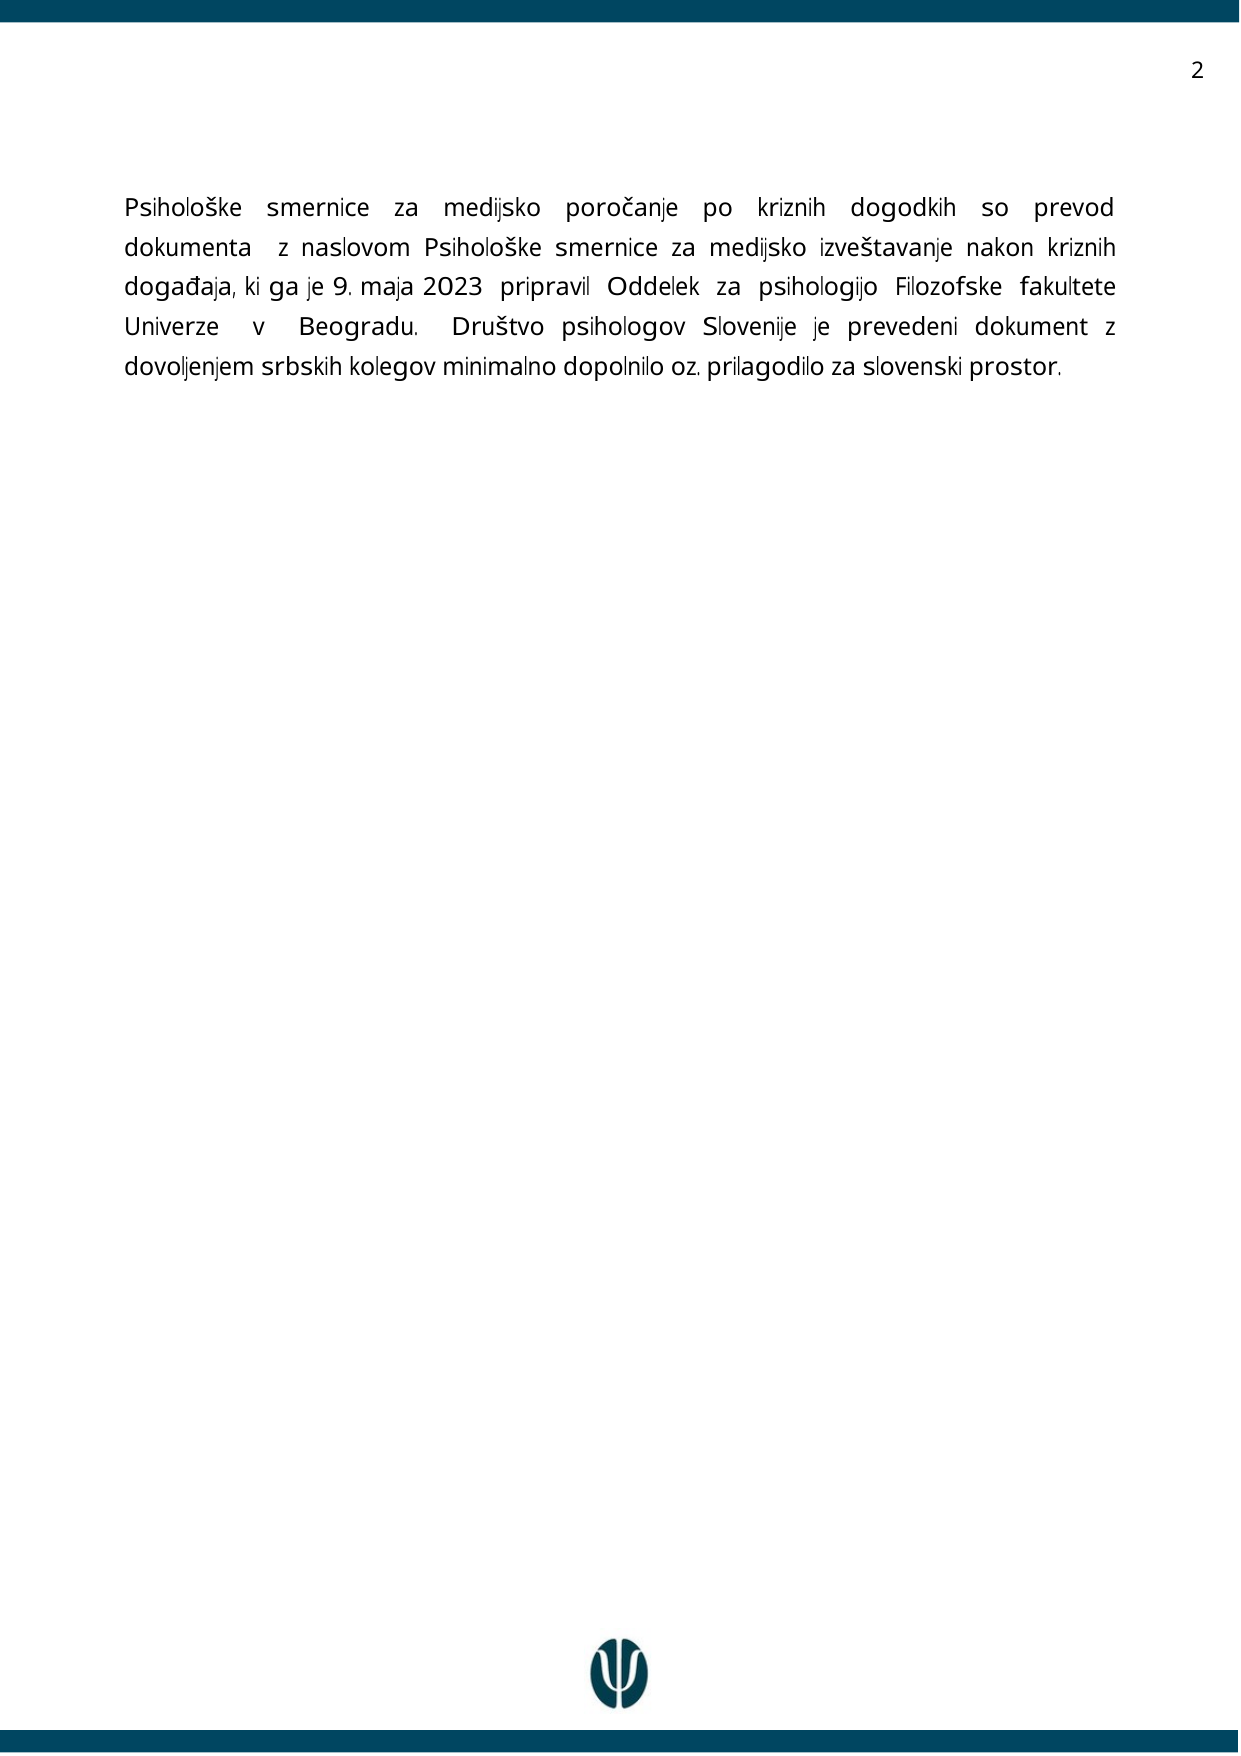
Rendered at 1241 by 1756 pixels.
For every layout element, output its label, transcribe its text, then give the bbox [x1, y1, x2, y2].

text Psihološke smernice za medijsko poročanje po kriznih dogodkih so prevod dokumenta z naslovom Psihološke smernice za medijsko izveštavanje nakon kriznih događaja, ki ga je 9. maja 2023 pripravil Oddelek za psihologijo Filozofske fakultete Univerze v Beogradu. Društvo psihologov Slovenije je prevedeni dokument z dovoljenjem srbskih kolegov minimalno dopolnilo oz. prilagodilo za slovenski prostor. [124, 189, 1116, 383]
picture [583, 1628, 652, 1714]
